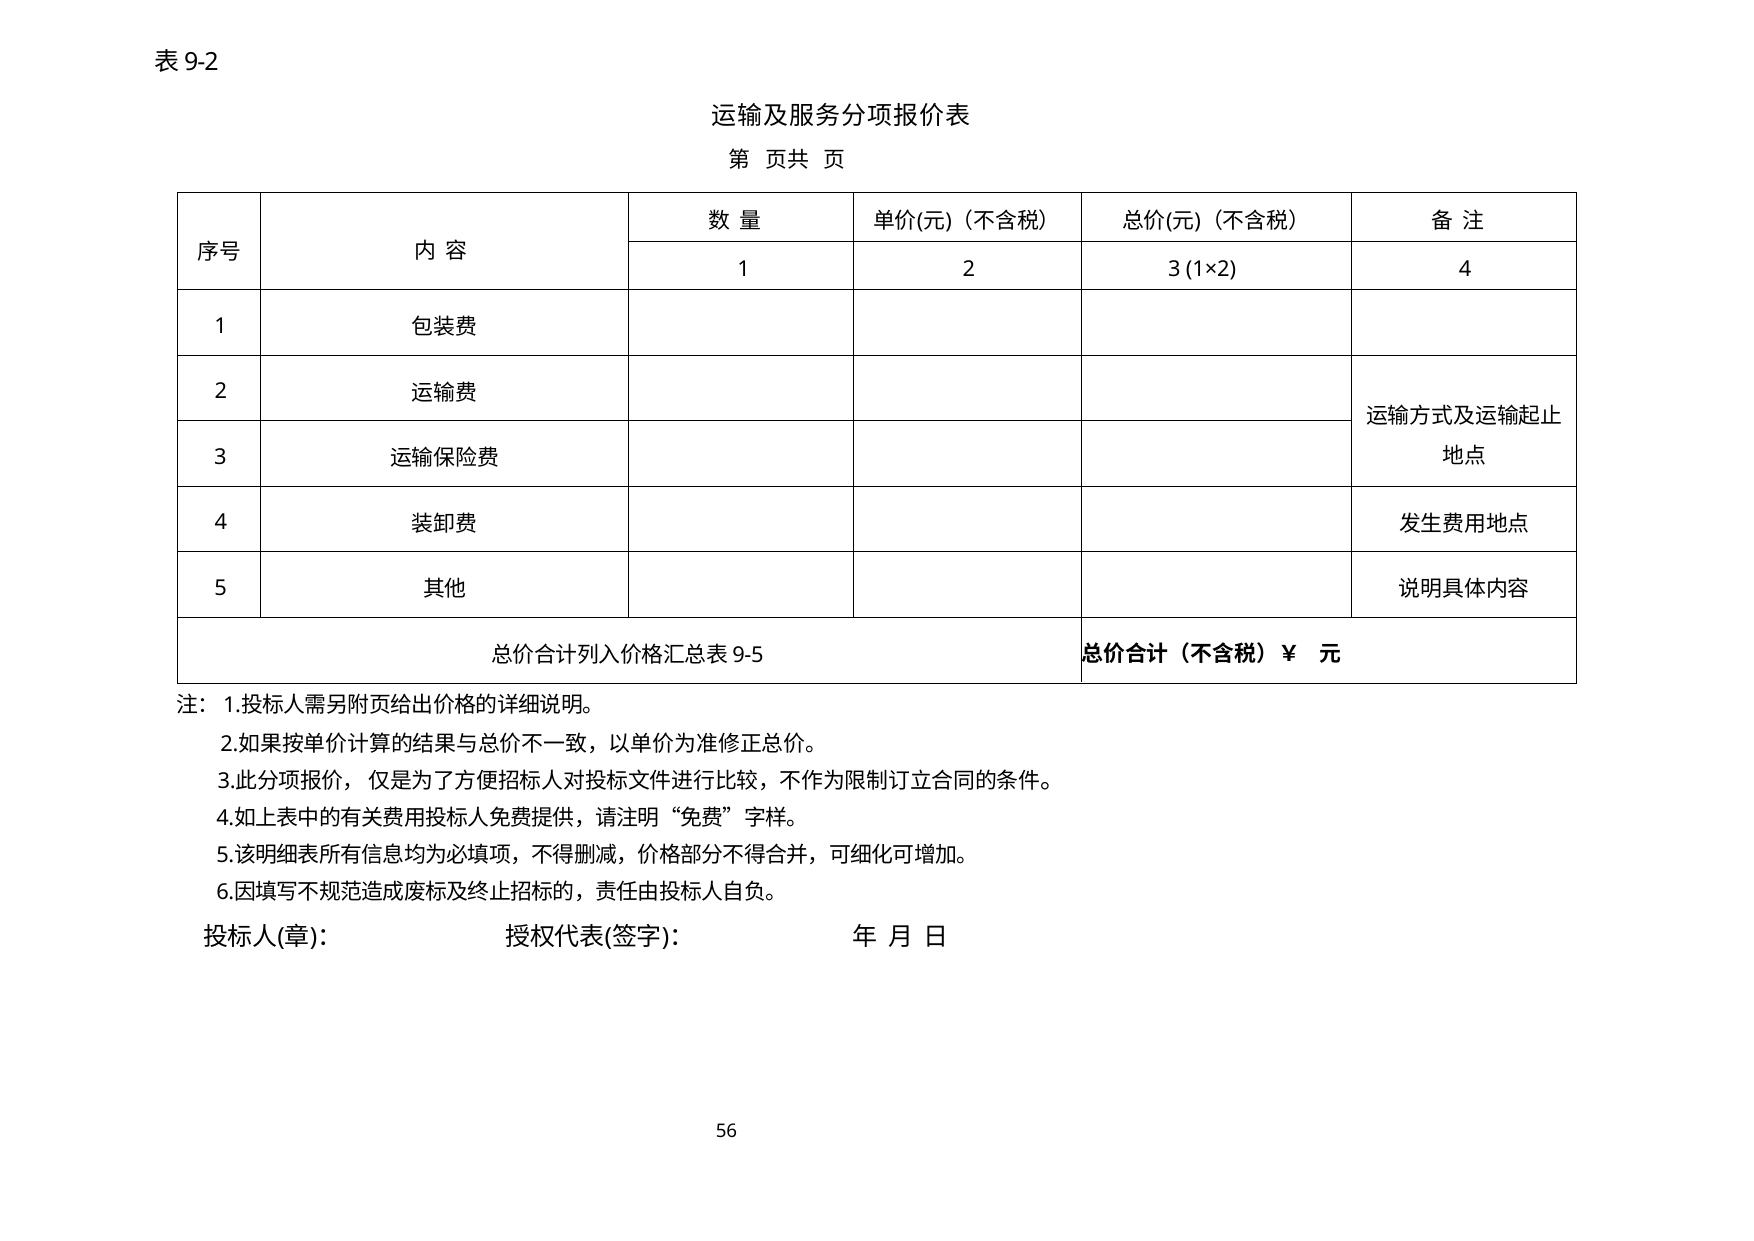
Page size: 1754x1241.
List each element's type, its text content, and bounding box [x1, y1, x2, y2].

table_cell 2 [178, 356, 260, 420]
table_header 备 注 [1352, 193, 1576, 241]
table_cell 3 [178, 421, 260, 486]
table_cell [1352, 290, 1576, 354]
table_cell [1082, 487, 1351, 551]
table_cell [854, 552, 1081, 616]
text 4.如上表中的有关费用投标人免费提供，请注明“免费”字样。 [154, 802, 1577, 831]
text 第 页共 页 [187, 145, 1577, 174]
table_cell [629, 552, 853, 616]
text 表 9-2 [154, 42, 1577, 78]
table_cell 总价合计列入价格汇总表 9-5 [178, 618, 1081, 682]
table_cell [1082, 290, 1351, 354]
table_cell 装卸费 [261, 487, 628, 551]
text 2.如果按单价计算的结果与总价不一致，以单价为准修正总价。 [220, 726, 1577, 758]
table_cell [854, 356, 1081, 420]
table_cell 其他 [261, 552, 628, 616]
table_header 总价(元)（不含税） [1082, 193, 1351, 241]
table_cell [629, 487, 853, 551]
table_cell 2 [854, 242, 1081, 289]
table_header 序号 [178, 193, 260, 289]
text 运输及服务分项报价表 [711, 97, 1577, 131]
table_cell 包装费 [261, 290, 628, 354]
table_cell 发生费用地点 [1352, 487, 1576, 551]
table_cell [1082, 552, 1351, 616]
table_cell 1 [178, 290, 260, 354]
text 5.该明细表所有信息均为必填项，不得删减，价格部分不得合并，可细化可增加。 [154, 839, 1577, 868]
table_cell [629, 421, 853, 486]
table_header 内 容 [261, 193, 628, 289]
table_cell 运输方式及运输起止 地点 [1352, 356, 1576, 486]
table_header 单价(元)（不含税） [854, 193, 1081, 241]
table_cell 说明具体内容 [1352, 552, 1576, 616]
table_cell [1082, 356, 1351, 420]
table_header 数 量 [629, 193, 853, 241]
text 6.因填写不规范造成废标及终止招标的，责任由投标人自负。 [154, 876, 1577, 905]
table_cell 5 [178, 552, 260, 616]
table_cell 3 (1×2) [1082, 242, 1351, 289]
table_cell 4 [178, 487, 260, 551]
table_cell 总价合计（不含税）￥ 元 [1082, 618, 1576, 682]
table_cell [854, 290, 1081, 354]
table_cell [629, 356, 853, 420]
text 注： 1.投标人需另附页给出价格的详细说明。 [176, 689, 1577, 718]
table_cell [629, 290, 853, 354]
table_cell 运输保险费 [261, 421, 628, 486]
table_cell 1 [629, 242, 853, 289]
table_cell [1082, 421, 1351, 486]
table_cell [854, 421, 1081, 486]
table_cell 运输费 [261, 356, 628, 420]
table_cell [854, 487, 1081, 551]
table_cell 4 [1352, 242, 1576, 289]
text 3.此分项报价， 仅是为了方便招标人对投标文件进行比较，不作为限制订立合同的条件。 [154, 764, 1577, 794]
text 投标人(章)： 授权代表(签字)： 年 月 日 [154, 919, 1577, 952]
